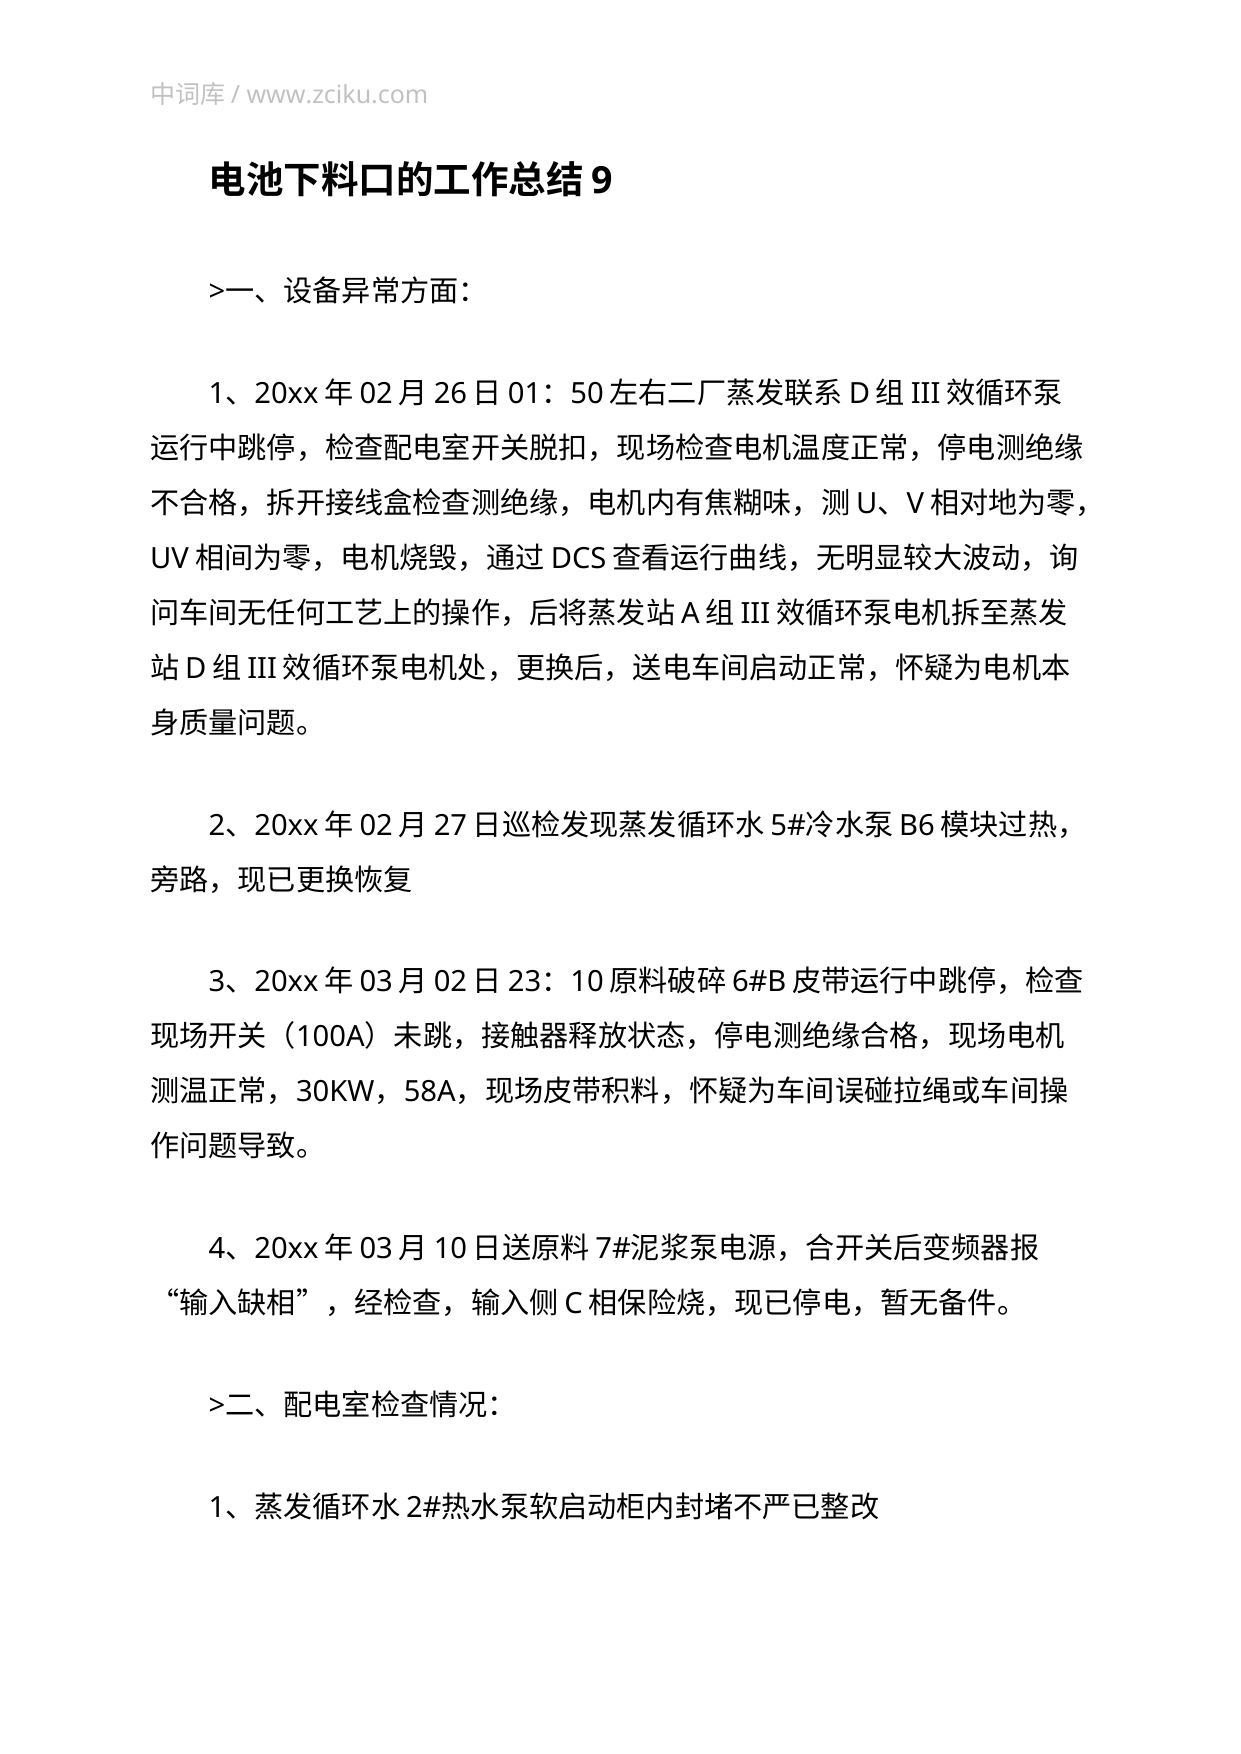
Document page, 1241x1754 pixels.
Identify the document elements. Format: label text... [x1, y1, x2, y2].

text 电池下料口的工作总结9 [150, 150, 1090, 204]
text 3、20xx年03月02日23：10原料破碎6#B皮带运行中跳停，检查现场开关（100A）未跳，接触器释放状态，停电测绝缘合格，现场电机测温正常，30KW，58A，现场皮带积料，怀疑为车间误碰拉绳或车间操作问题导致。 [150, 958, 1090, 1165]
text >一、设备异常方面： [150, 268, 1090, 310]
text >二、配电室检查情况： [150, 1382, 1090, 1424]
text 1、20xx年02月26日01：50左右二厂蒸发联系D组III效循环泵运行中跳停，检查配电室开关脱扣，现场检查电机温度正常，停电测绝缘不合格，拆开接线盒检查测绝缘，电机内有焦糊味，测U、V相对地为零，UV相间为零，电机烧毁，通过DCS查看运行曲线，无明显较大波动，询问车间无任何工艺上的操作，后将蒸发站A组III效循环泵电机拆至蒸发站D组III效循环泵电机处，更换后，送电车间启动正常，怀疑为电机本身质量问题。 [150, 369, 1090, 742]
text 2、20xx年02月27日巡检发现蒸发循环水5#冷水泵B6模块过热，旁路，现已更换恢复 [150, 801, 1090, 898]
text 4、20xx年03月10日送原料7#泥浆泵电源，合开关后变频器报“输入缺相”，经检查，输入侧C相保险烧，现已停电，暂无备件。 [150, 1225, 1090, 1322]
text 1、蒸发循环水2#热水泵软启动柜内封堵不严已整改 [150, 1484, 1090, 1526]
